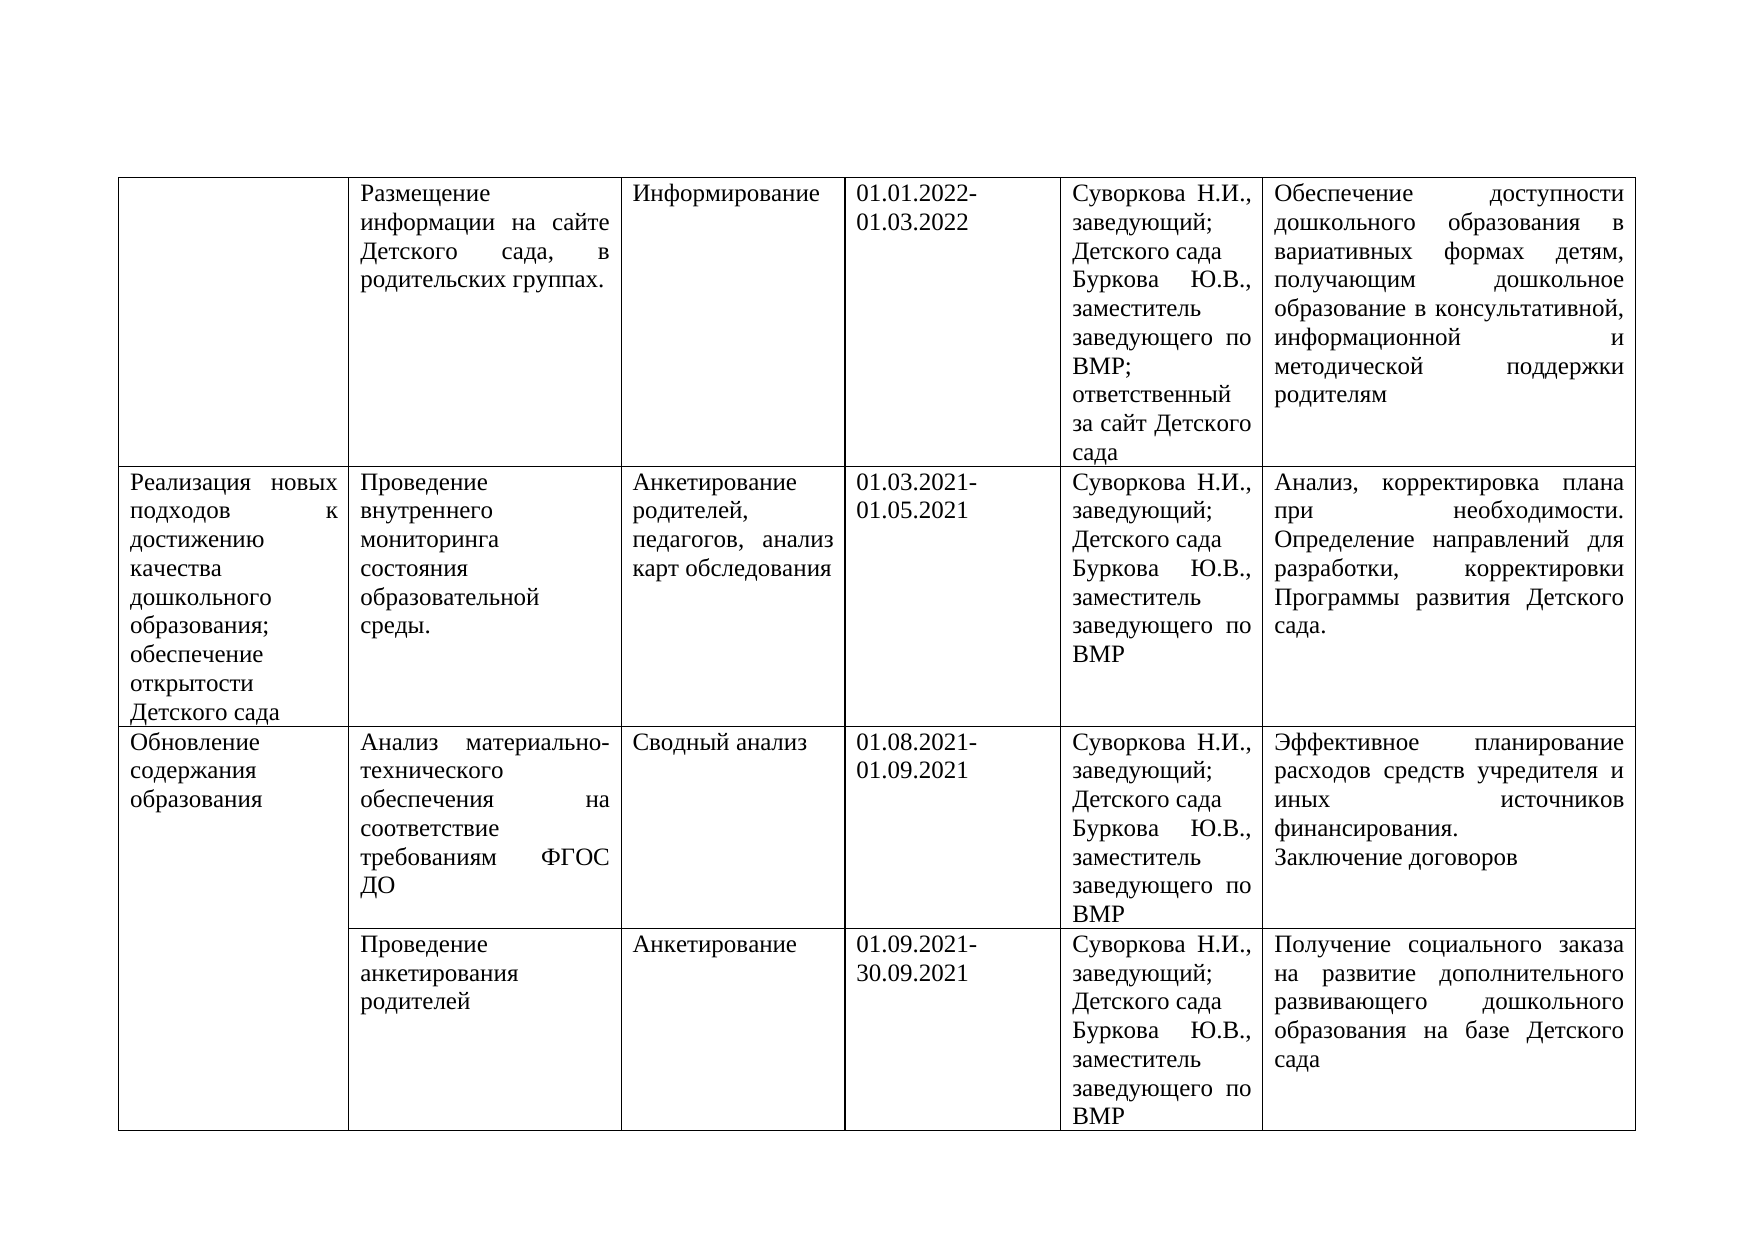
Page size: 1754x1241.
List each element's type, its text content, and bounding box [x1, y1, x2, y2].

table_cell Анкетирование [622, 929, 844, 1130]
table_cell Суворкова Н.И., заведующий; Детского сада Буркова Ю.В., заместитель заведующего по ВМР [1061, 727, 1262, 928]
table_cell Проведение внутреннего мониторинга состояния образовательной среды. [349, 467, 621, 726]
table_cell Получение социального заказа на развитие дополнительного развивающего дошкольного образования на базе Детского сада [1263, 929, 1635, 1130]
table_cell Суворкова Н.И., заведующий; Детского сада Буркова Ю.В., заместитель заведующего по ВМР; ответственный за сайт Детского сада [1061, 178, 1262, 466]
table_cell 01.08.2021-01.09.2021 [846, 727, 1060, 928]
table_cell Анализ, корректировка плана при необходимости. Определение направлений для разработки, корректировки Программы развития Детского сада. [1263, 467, 1635, 726]
table_cell Размещение информации на сайте Детского сада, в родительских группах. [349, 178, 621, 466]
table_cell Анализ материально-технического обеспечения на соответствие требованиям ФГОС ДО [349, 727, 621, 928]
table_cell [1061, 929, 1262, 1130]
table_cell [119, 178, 348, 466]
table_cell Проведение анкетирования родителей [349, 929, 621, 1130]
table_cell Эффективное планирование расходов средств учредителя и иных источников финансирования. Заключение договоров [1263, 727, 1635, 928]
table_cell Обновление содержания образования [119, 727, 348, 1130]
table_cell Суворкова Н.И., заведующий; Детского сада Буркова Ю.В., заместитель заведующего по ВМР [1061, 467, 1262, 726]
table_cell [846, 178, 1060, 466]
table_cell Реализация новых подходов к достижению качества дошкольного образования; обеспечение открытости Детского сада [119, 467, 348, 726]
table_cell Обеспечение доступности дошкольного образования в вариативных формах детям, получающим дошкольное образование в консультативной, информационной и методической поддержки родителям [1263, 178, 1635, 466]
table_cell Анкетирование родителей, педагогов, анализ карт обследования [622, 467, 844, 726]
table_cell Информирование [622, 178, 844, 466]
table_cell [846, 929, 1060, 1130]
table_cell 01.03.2021-01.05.2021 [846, 467, 1060, 726]
table_cell Сводный анализ [622, 727, 844, 928]
